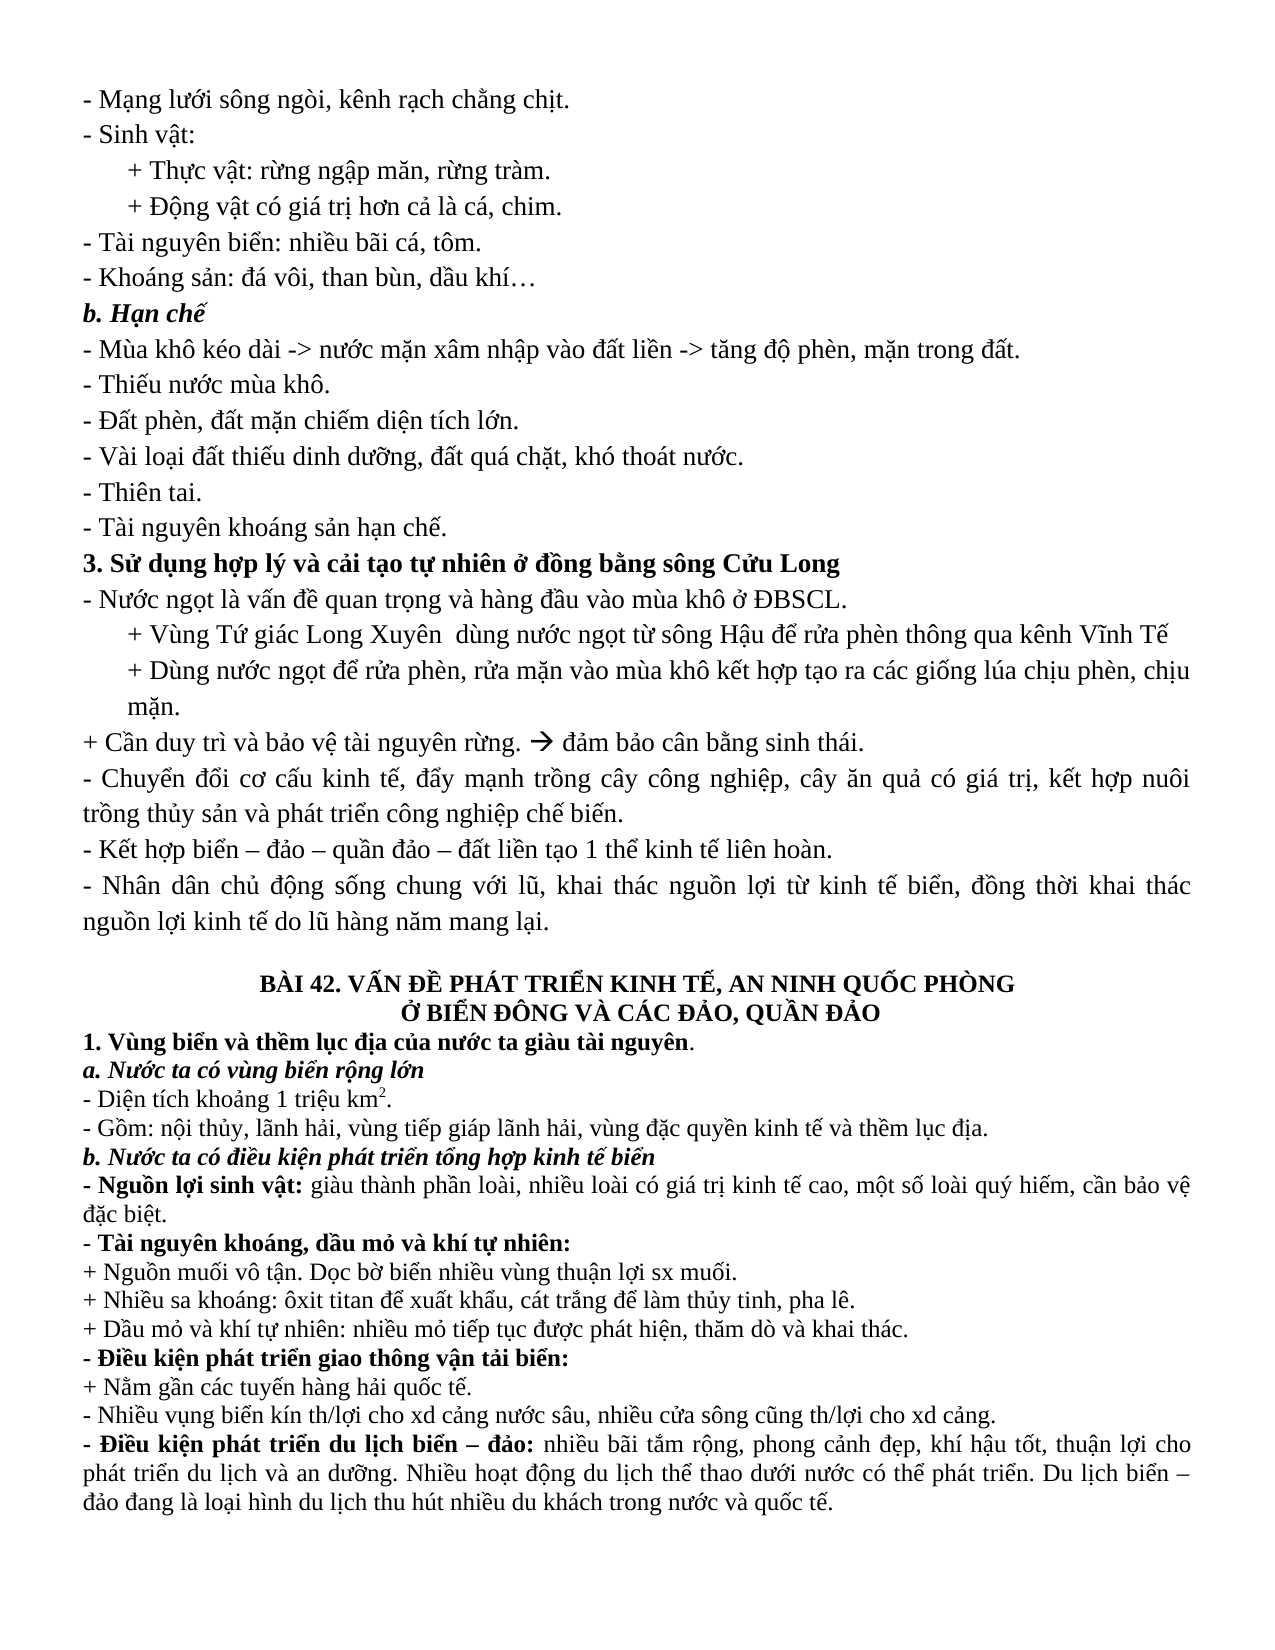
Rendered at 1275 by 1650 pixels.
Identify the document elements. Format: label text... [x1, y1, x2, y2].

text + Nguồn muối vô tận. Dọc bờ biển nhiều vùng thuận lợi sx muối. [83, 1257, 1192, 1285]
text b. Nước ta có điều kiện phát triển tổng hợp kinh tế biển [83, 1142, 1192, 1170]
text - Điều kiện phát triển du lịch biển – đảo: nhiều bãi tắm rộng, phong cảnh đẹp, khí hậu tốt, thuận lợi cho phát triển du lịch và an dưỡng. Nhiều hoạt động du lịch thể thao dưới nước có thể phát triển. Du lịch biển – đảo đang là loại hình du lịch thu hút nhiều du khách trong nước và quốc tế. [83, 1429, 1192, 1515]
text - Chuyển đổi cơ cấu kinh tế, đẩy mạnh trồng cây công nghiệp, cây ăn quả có giá trị, kết hợp nuôi trồng thủy sản và phát triển công nghiệp chế biến. [83, 762, 1192, 829]
text - Thiên tai. [83, 476, 1192, 507]
text BÀI 42. VẤN ĐỀ PHÁT TRIỂN KINH TẾ, AN NINH QUỐC PHÒNG [83, 969, 1192, 998]
text - Gồm: nội thủy, lãnh hải, vùng tiếp giáp lãnh hải, vùng đặc quyền kinh tế và thềm lục địa. [83, 1113, 1192, 1142]
text - Thiếu nước mùa khô. [83, 368, 1192, 400]
text - Tài nguyên biển: nhiều bãi cá, tôm. [83, 226, 1192, 257]
text - Tài nguyên khoáng sản hạn chế. [83, 511, 1192, 543]
text - Sinh vật: [83, 118, 1192, 149]
text + Dùng nước ngọt để rửa phèn, rửa mặn vào mùa khô kết hợp tạo ra các giống lúa chịu phèn, chịu mặn. [127, 654, 1192, 721]
text - Nước ngọt là vấn đề quan trọng và hàng đầu vào mùa khô ở ĐBSCL. [83, 583, 1192, 614]
text - Nhiều vụng biển kín th/lợi cho xd cảng nước sâu, nhiều cửa sông cũng th/lợi cho xd cảng. [83, 1400, 1192, 1429]
text - Đất phèn, đất mặn chiếm diện tích lớn. [83, 404, 1192, 435]
text - Diện tích khoảng 1 triệu km2. [83, 1084, 1192, 1113]
text 1. Vùng biển và thềm lục địa của nước ta giàu tài nguyên. [83, 1027, 1192, 1055]
text Ở BIỂN ĐÔNG VÀ CÁC ĐẢO, QUẦN ĐẢO [83, 998, 1192, 1027]
text + Dầu mỏ và khí tự nhiên: nhiều mỏ tiếp tục được phát hiện, thăm dò và khai thác. [83, 1314, 1192, 1343]
list + Động vật có giá trị hơn cả là cá, chim. [127, 190, 1192, 221]
text - Điều kiện phát triển giao thông vận tải biển: [83, 1343, 1192, 1372]
text 3. Sử dụng hợp lý và cải tạo tự nhiên ở đồng bằng sông Cửu Long [83, 547, 1192, 578]
text b. Hạn chế [83, 297, 1192, 328]
text - Mạng lưới sông ngòi, kênh rạch chằng chịt. [83, 83, 1192, 114]
text + Vùng Tứ giác Long Xuyên dùng nước ngọt từ sông Hậu để rửa phèn thông qua kênh Vĩnh Tế [127, 619, 1192, 650]
text - Kết hợp biển – đảo – quần đảo – đất liền tạo 1 thể kinh tế liên hoàn. [83, 833, 1192, 864]
text - Tài nguyên khoáng, dầu mỏ và khí tự nhiên: [83, 1228, 1192, 1257]
text - Vài loại đất thiếu dinh dưỡng, đất quá chặt, khó thoát nước. [83, 440, 1192, 471]
text - Nhân dân chủ động sống chung với lũ, khai thác nguồn lợi từ kinh tế biển, đồng thời khai thác nguồn lợi kinh tế do lũ hàng năm mang lại. [83, 869, 1192, 936]
text - Nguồn lợi sinh vật: giàu thành phần loài, nhiều loài có giá trị kinh tế cao, một số loài quý hiếm, cần bảo vệ đặc biệt. [83, 1170, 1192, 1228]
text + Nằm gần các tuyến hàng hải quốc tế. [83, 1372, 1192, 1400]
text a. Nước ta có vùng biển rộng lớn [83, 1055, 1192, 1084]
text - Khoáng sản: đá vôi, than bùn, dầu khí… [83, 261, 1192, 292]
text + Cần duy trì và bảo vệ tài nguyên rừng. đảm bảo cân bằng sinh thái. [83, 726, 1192, 757]
text + Nhiều sa khoáng: ôxit titan để xuất khẩu, cát trắng để làm thủy tinh, pha lê. [83, 1285, 1192, 1314]
list + Thực vật: rừng ngập măn, rừng tràm. [127, 154, 1192, 185]
text - Mùa khô kéo dài -> nước mặn xâm nhập vào đất liền -> tăng độ phèn, mặn trong đất. [83, 333, 1192, 364]
